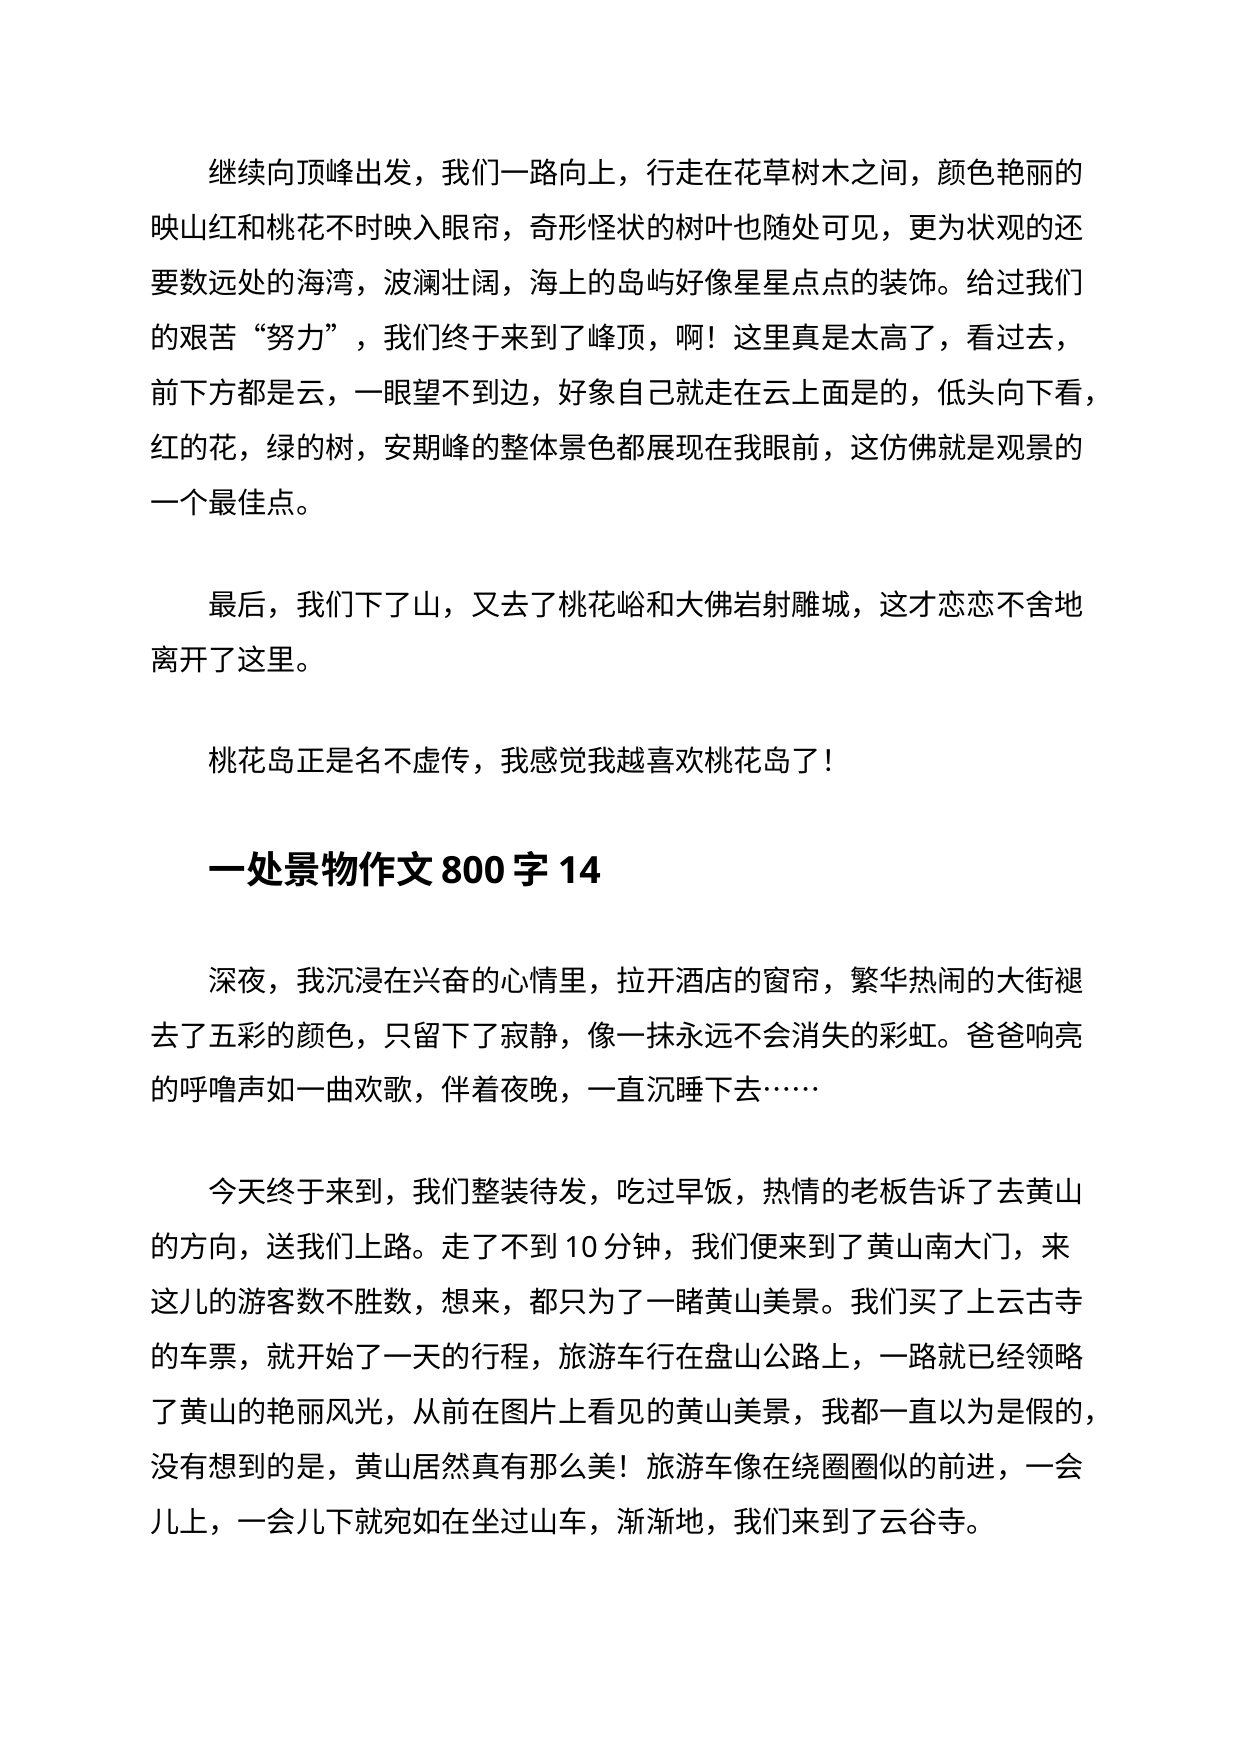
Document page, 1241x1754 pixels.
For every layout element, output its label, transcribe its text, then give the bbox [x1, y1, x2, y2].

text 最后，我们下了山，又去了桃花峪和大佛岩射雕城，这才恋恋不舍地离开了这里。 [150, 581, 1090, 678]
text 继续向顶峰出发，我们一路向上，行走在花草树木之间，颜色艳丽的映山红和桃花不时映入眼帘，奇形怪状的树叶也随处可见，更为状观的还要数远处的海湾，波澜壮阔，海上的岛屿好像星星点点的装饰。给过我们的艰苦“努力”，我们终于来到了峰顶，啊！这里真是太高了，看过去，前下方都是云，一眼望不到边，好象自己就走在云上面是的，低头向下看，红的花，绿的树，安期峰的整体景色都展现在我眼前，这仿佛就是观景的一个最佳点。 [150, 150, 1090, 522]
text 深夜，我沉浸在兴奋的心情里，拉开酒店的窗帘，繁华热闹的大街褪去了五彩的颜色，只留下了寂静，像一抹永远不会消失的彩虹。爸爸响亮的呼噜声如一曲欢歌，伴着夜晚，一直沉睡下去…… [150, 957, 1090, 1109]
text 一处景物作文800字14 [150, 839, 1090, 894]
text 桃花岛正是名不虚传，我感觉我越喜欢桃花岛了！ [150, 738, 1090, 780]
text 今天终于来到，我们整装待发，吃过早饭，热情的老板告诉了去黄山的方向，送我们上路。走了不到10分钟，我们便来到了黄山南大门，来这儿的游客数不胜数，想来，都只为了一睹黄山美景。我们买了上云古寺的车票，就开始了一天的行程，旅游车行在盘山公路上，一路就已经领略了黄山的艳丽风光，从前在图片上看见的黄山美景，我都一直以为是假的，没有想到的是，黄山居然真有那么美！旅游车像在绕圈圈似的前进，一会儿上，一会儿下就宛如在坐过山车，渐渐地，我们来到了云谷寺。 [150, 1169, 1090, 1541]
